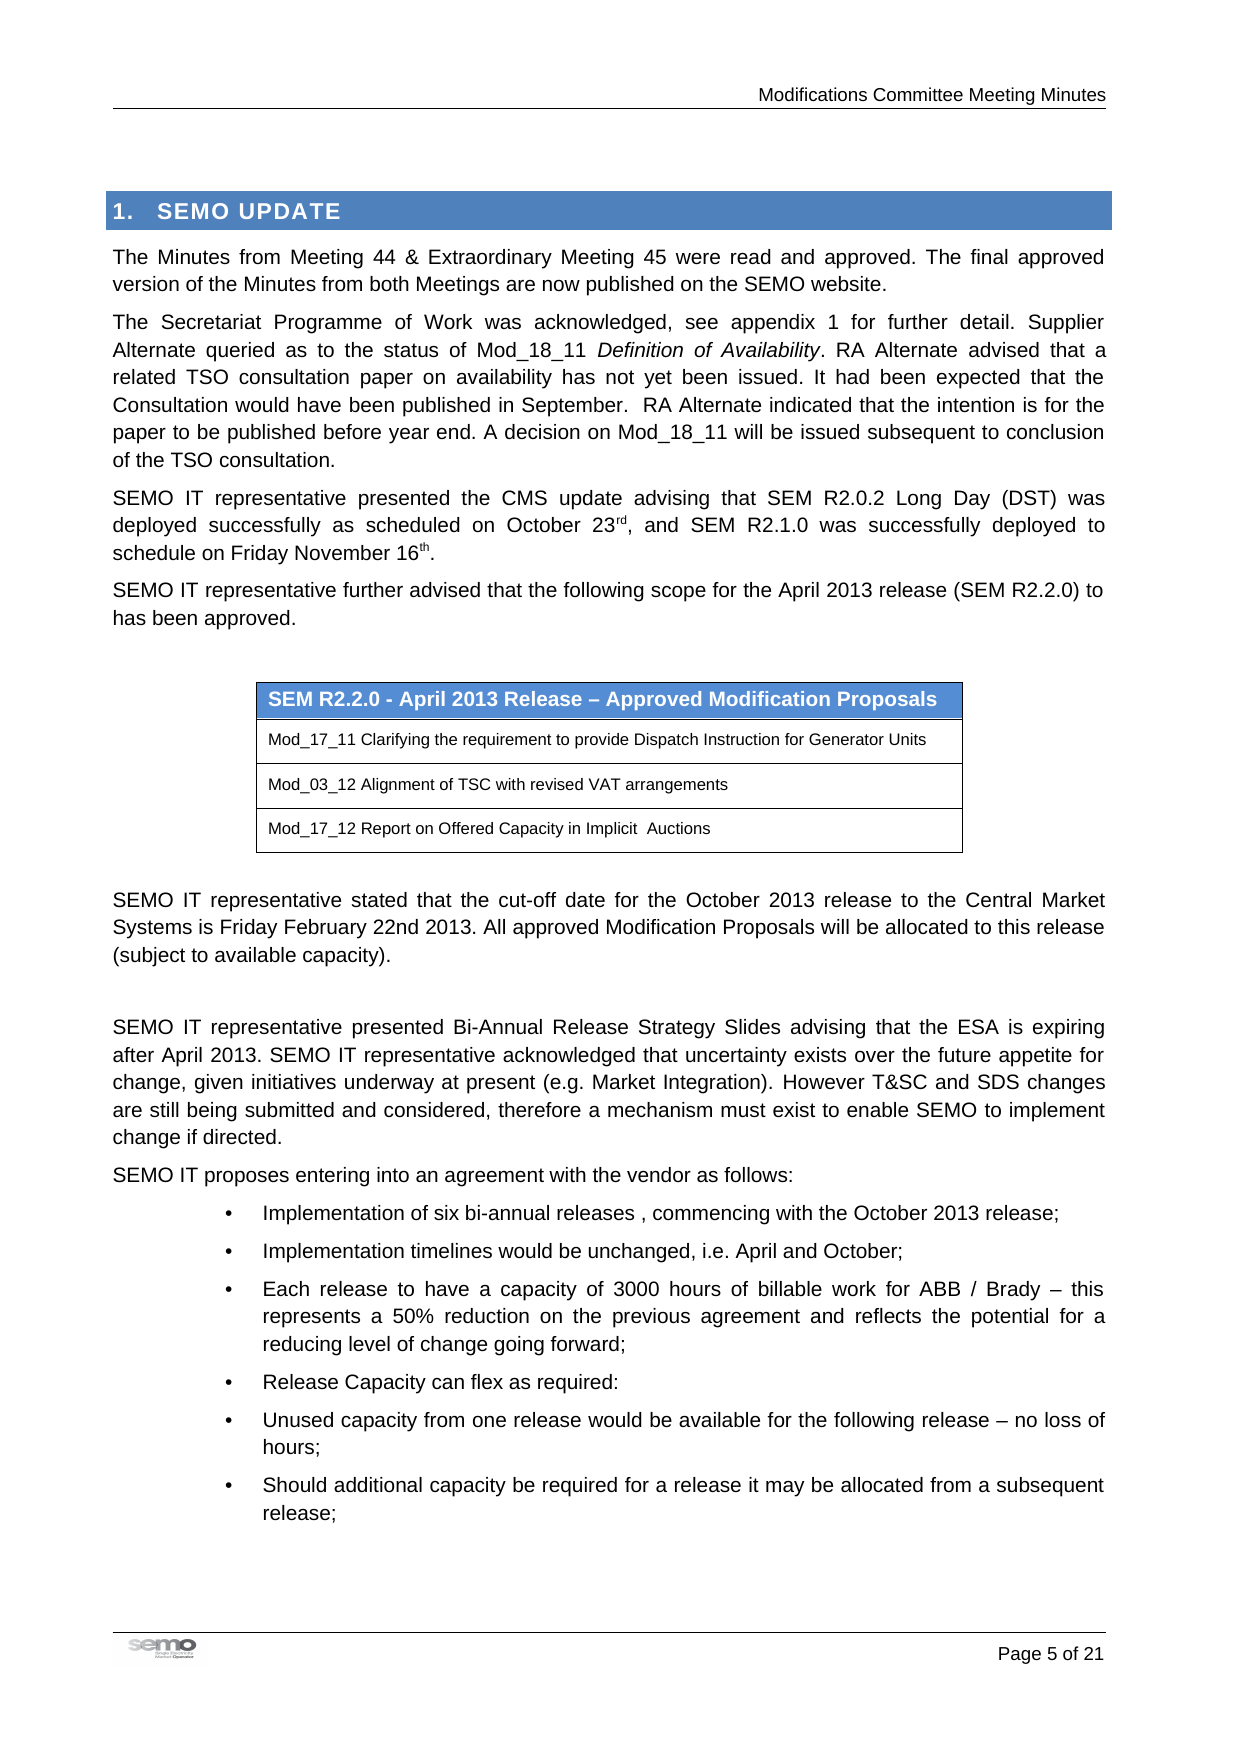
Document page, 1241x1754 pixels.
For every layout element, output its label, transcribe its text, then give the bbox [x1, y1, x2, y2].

list Release Capacity can flex as required: [225, 1369, 1106, 1393]
list Each release to have a capacity of 3000 hours of billable work for ABB / Brady – this represents a 50% reduction on the previous agreement and reflects the potential for a reducing level of change going forward; [225, 1277, 1106, 1356]
list Unused capacity from one release would be available for the following release – no loss of hours; [225, 1407, 1106, 1459]
list Should additional capacity be required for a release it may be allocated from a subsequent release; [225, 1473, 1106, 1524]
text The Minutes from Meeting 44 & Extraordinary Meeting 45 were read and approved. The final approved version of the Minutes from both Meetings are now published on the SEMO website. [112, 244, 1106, 296]
text SEMO IT proposes entering into an agreement with the vendor as follows: [112, 1163, 1106, 1187]
table_cell Mod_17_12 Report on Offered Capacity in Implicit Auctions [257, 809, 962, 852]
text SEMO IT representative presented Bi-Annual Release Strategy Slides advising that the ESA is expiring after April 2013. SEMO IT representative acknowledged that uncertainty exists over the future appetite for change, given initiatives underway at present (e.g. Market Integration). However T&SC and SDS changes are still being submitted and considered, therefore a mechanism must exist to enable SEMO to implement change if directed. [112, 1015, 1106, 1149]
text SEMO IT representative stated that the cut-off date for the October 2013 release to the Central Market Systems is Friday February 22nd 2013. All approved Modification Proposals will be allocated to this release (subject to available capacity). [112, 888, 1106, 967]
list Implementation timelines would be unchanged, i.e. April and October; [225, 1239, 1106, 1263]
table_cell Mod_03_12 Alignment of TSC with revised VAT arrangements [257, 764, 962, 808]
table_cell Mod_17_11 Clarifying the requirement to provide Dispatch Instruction for Generator Units [257, 720, 962, 763]
text SEMO IT representative presented the CMS update advising that SEM R2.0.2 Long Day (DST) was deployed successfully as scheduled on October 23rd, and SEM R2.1.0 was successfully deployed to schedule on Friday November 16th. [112, 485, 1106, 564]
subtitle SEMO Update [113, 198, 1106, 224]
list Implementation of six bi-annual releases , commencing with the October 2013 release; [225, 1201, 1106, 1225]
text SEMO IT representative further advised that the following scope for the April 2013 release (SEM R2.2.0) to has been approved. [112, 578, 1106, 630]
table_header SEM R2.2.0 - April 2013 Release – Approved Modification Proposals [257, 683, 962, 718]
text The Secretariat Programme of Work was acknowledged, see appendix 1 for further detail. Supplier Alternate queried as to the status of Mod_18_11 Definition of Availability. RA Alternate advised that a related TSO consultation paper on availability has not yet been issued. It had been expected that the Consultation would have been published in September. RA Alternate indicated that the intention is for the paper to be published before year end. A decision on Mod_18_11 will be issued subsequent to conclusion of the TSO consultation. [112, 310, 1106, 471]
